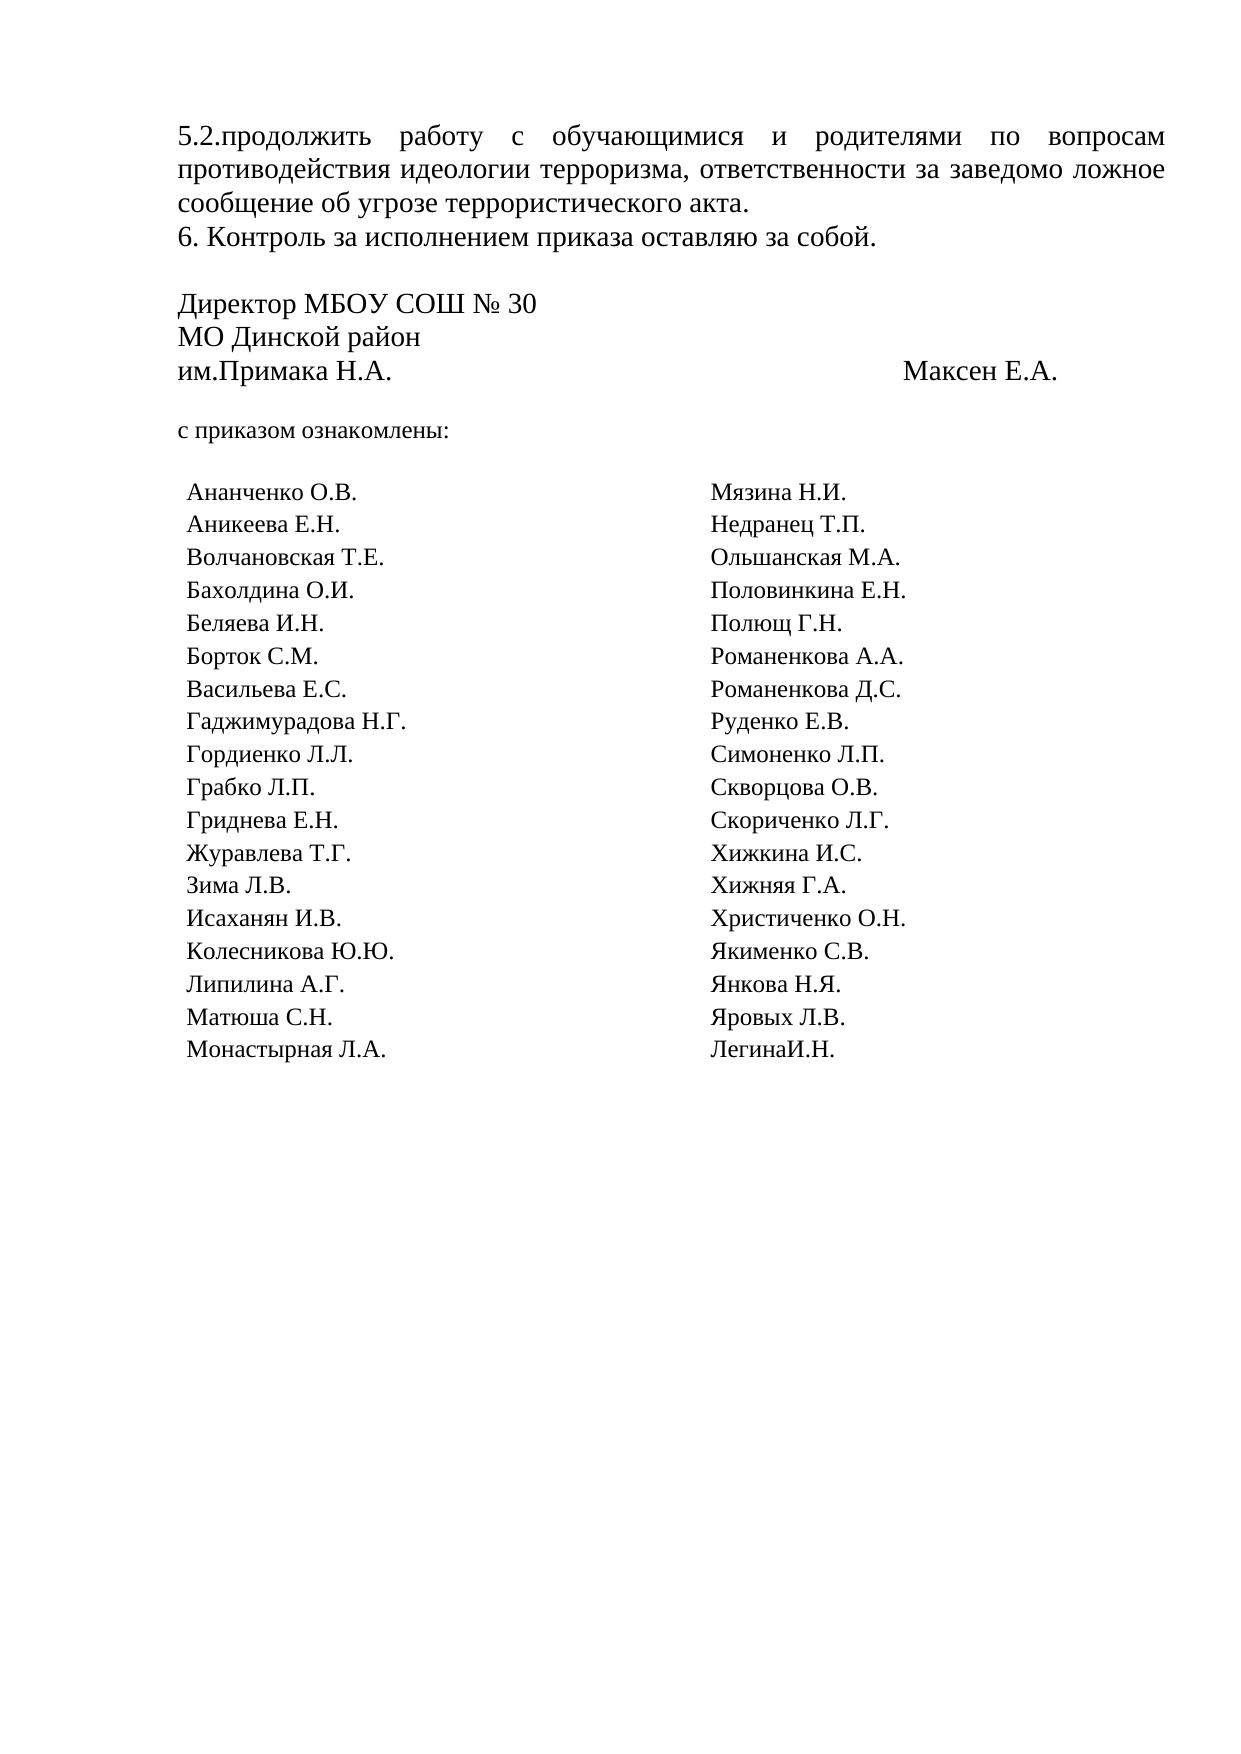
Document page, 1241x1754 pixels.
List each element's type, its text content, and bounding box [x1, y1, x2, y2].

text с приказом ознакомлены: [177, 415, 1152, 444]
table_cell Полющ Г.Н. [699, 604, 952, 637]
table_cell Аникеева Е.Н. [175, 506, 428, 538]
table_cell Хижняя Г.А. [699, 866, 952, 899]
table_cell Руденко Е.В. [699, 703, 952, 735]
table_cell Якименко С.В. [699, 932, 952, 965]
table_cell Ольшанская М.А. [699, 538, 952, 571]
table_cell Исаханян И.В. [175, 899, 428, 932]
table_cell Скворцова О.В. [699, 768, 952, 801]
table_cell Яровых Л.В. [699, 998, 952, 1031]
table_cell Мязина Н.И. [699, 473, 952, 506]
table_cell Матюша С.Н. [175, 998, 428, 1031]
table_cell Христиченко О.Н. [699, 899, 952, 932]
table_cell Волчановская Т.Е. [175, 538, 428, 571]
table_cell Бахолдина О.И. [175, 571, 428, 604]
table_cell Липилина А.Г. [175, 965, 428, 998]
table_cell Янкова Н.Я. [699, 965, 952, 998]
table_cell Колесникова Ю.Ю. [175, 932, 428, 965]
table_cell Беляева И.Н. [175, 604, 428, 637]
list 6. Контроль за исполнением приказа оставляю за собой. [177, 219, 1166, 252]
table_cell Гриднева Е.Н. [175, 801, 428, 834]
table_cell Хижкина И.С. [699, 834, 952, 866]
table_cell Симоненко Л.П. [699, 735, 952, 768]
table_cell Гордиенко Л.Л. [175, 735, 428, 768]
table_cell Васильева Е.С. [175, 670, 428, 702]
table_cell Недранец Т.П. [699, 506, 952, 538]
text МО Динской район [177, 319, 1152, 353]
table_cell Половинкина Е.Н. [699, 571, 952, 604]
table_cell Гаджимурадова Н.Г. [175, 703, 428, 735]
table_cell Романенкова А.А. [699, 637, 952, 669]
table_cell Романенкова Д.С. [699, 670, 952, 702]
text им.Примака Н.А. Максен Е.А. [177, 353, 1152, 386]
table_cell Журавлева Т.Г. [175, 834, 428, 866]
table_cell Борток С.М. [175, 637, 428, 669]
table_cell Зима Л.В. [175, 866, 428, 899]
table_cell Монастырная Л.А. [175, 1031, 428, 1063]
table_cell Грабко Л.П. [175, 768, 428, 801]
table_cell ЛегинаИ.Н. [699, 1031, 952, 1063]
list 5.2.продолжить работу с обучающимися и родителями по вопросам противодействия идеологии терроризма, ответственности за заведомо ложное сообщение об угрозе террористического акта. [177, 118, 1166, 219]
table_header Ананченко О.В. [175, 473, 428, 506]
text Директор МБОУ СОШ № 30 [177, 286, 1152, 319]
table_cell Скориченко Л.Г. [699, 801, 952, 834]
